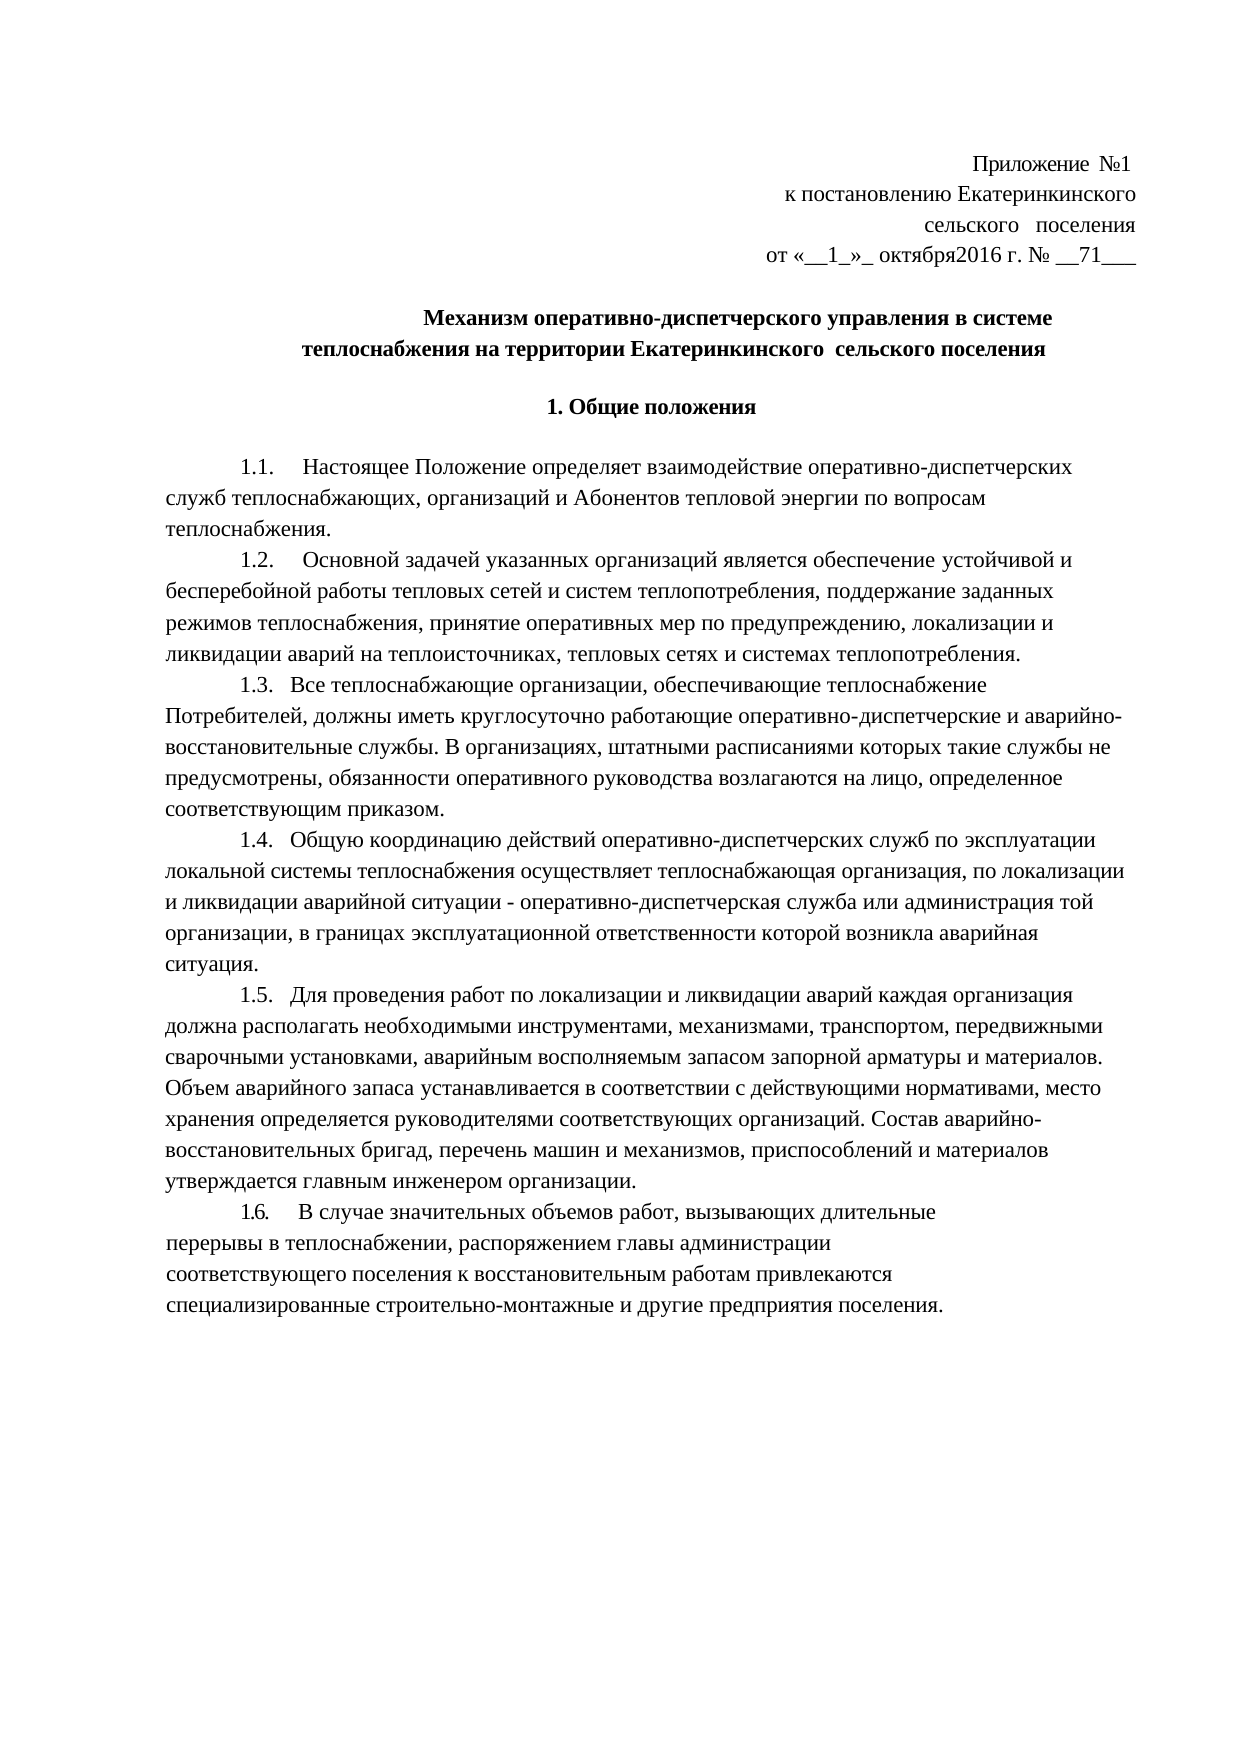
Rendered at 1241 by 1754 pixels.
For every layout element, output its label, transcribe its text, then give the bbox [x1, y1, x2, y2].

list Для проведения работ по локализации и ликвидации аварий каждая организация должна располагать необходимыми инструментами, механизмами, транспортом, передвижными сварочными установками, аварийным восполняемым запасом запорной арматуры и материалов. Объем аварийного запаса устанавливается в соответствии с действующими нормативами, место хранения определяется руководителями соответствующих организаций. Состав аварийно-восстановительных бригад, перечень машин и механизмов, приспособлений и материалов утверждается главным инженером организации. [165, 978, 1136, 1195]
list Основной задачей указанных организаций является обеспечение устойчивой и бесперебойной работы тепловых сетей и систем теплопотребления, поддержание заданных режимов теплоснабжения, принятие оперативных мер по предупреждению, локализации и ликвидации аварий на теплоисточниках, тепловых сетях и системах теплопотребления. [165, 543, 1136, 667]
text сельского поселения [165, 208, 1136, 238]
list Настоящее Положение определяет взаимодействие оперативно-диспетчерских служб теплоснабжающих, организаций и Абонентов тепловой энергии по вопросам теплоснабжения. [165, 450, 1136, 543]
list Общую координацию действий оперативно-диспетчерских служб по эксплуатации локальной системы теплоснабжения осуществляет теплоснабжающая организация, по локализации и ликвидации аварийной ситуации - оперативно-диспетчерская служба или администрация той организации, в границах эксплуатационной ответственности которой возникла аварийная ситуация. [165, 822, 1136, 978]
text 1. Общие положения [167, 393, 1136, 419]
text Механизм оперативно-диспетчерского управления в системе теплоснабжения на территории Екатеринкинского сельского поселения [211, 300, 1136, 362]
list Все теплоснабжающие организации, обеспечивающие теплоснабжение Потребителей, должны иметь круглосуточно работающие оперативно-диспетчерские и аварийно-восстановительные службы. В организациях, штатными расписаниями которых такие службы не предусмотрены, обязанности оперативного руководства возлагаются на лицо, определенное соответствующим приказом. [165, 667, 1136, 822]
text к постановлению Екатеринкинского [165, 177, 1136, 207]
text 1.6. В случае значительных объемов работ, вызывающих длительные перерывы в теплоснабжении, распоряжением главы администрации соответствующего поселения к восстановительным работам привлекаются специализированные строительно-монтажные и другие предприятия поселения. [166, 1195, 1135, 1319]
text от «__1_»_ октября2016 г. № __71___ [165, 238, 1136, 269]
text Приложение №1 [165, 150, 1132, 176]
